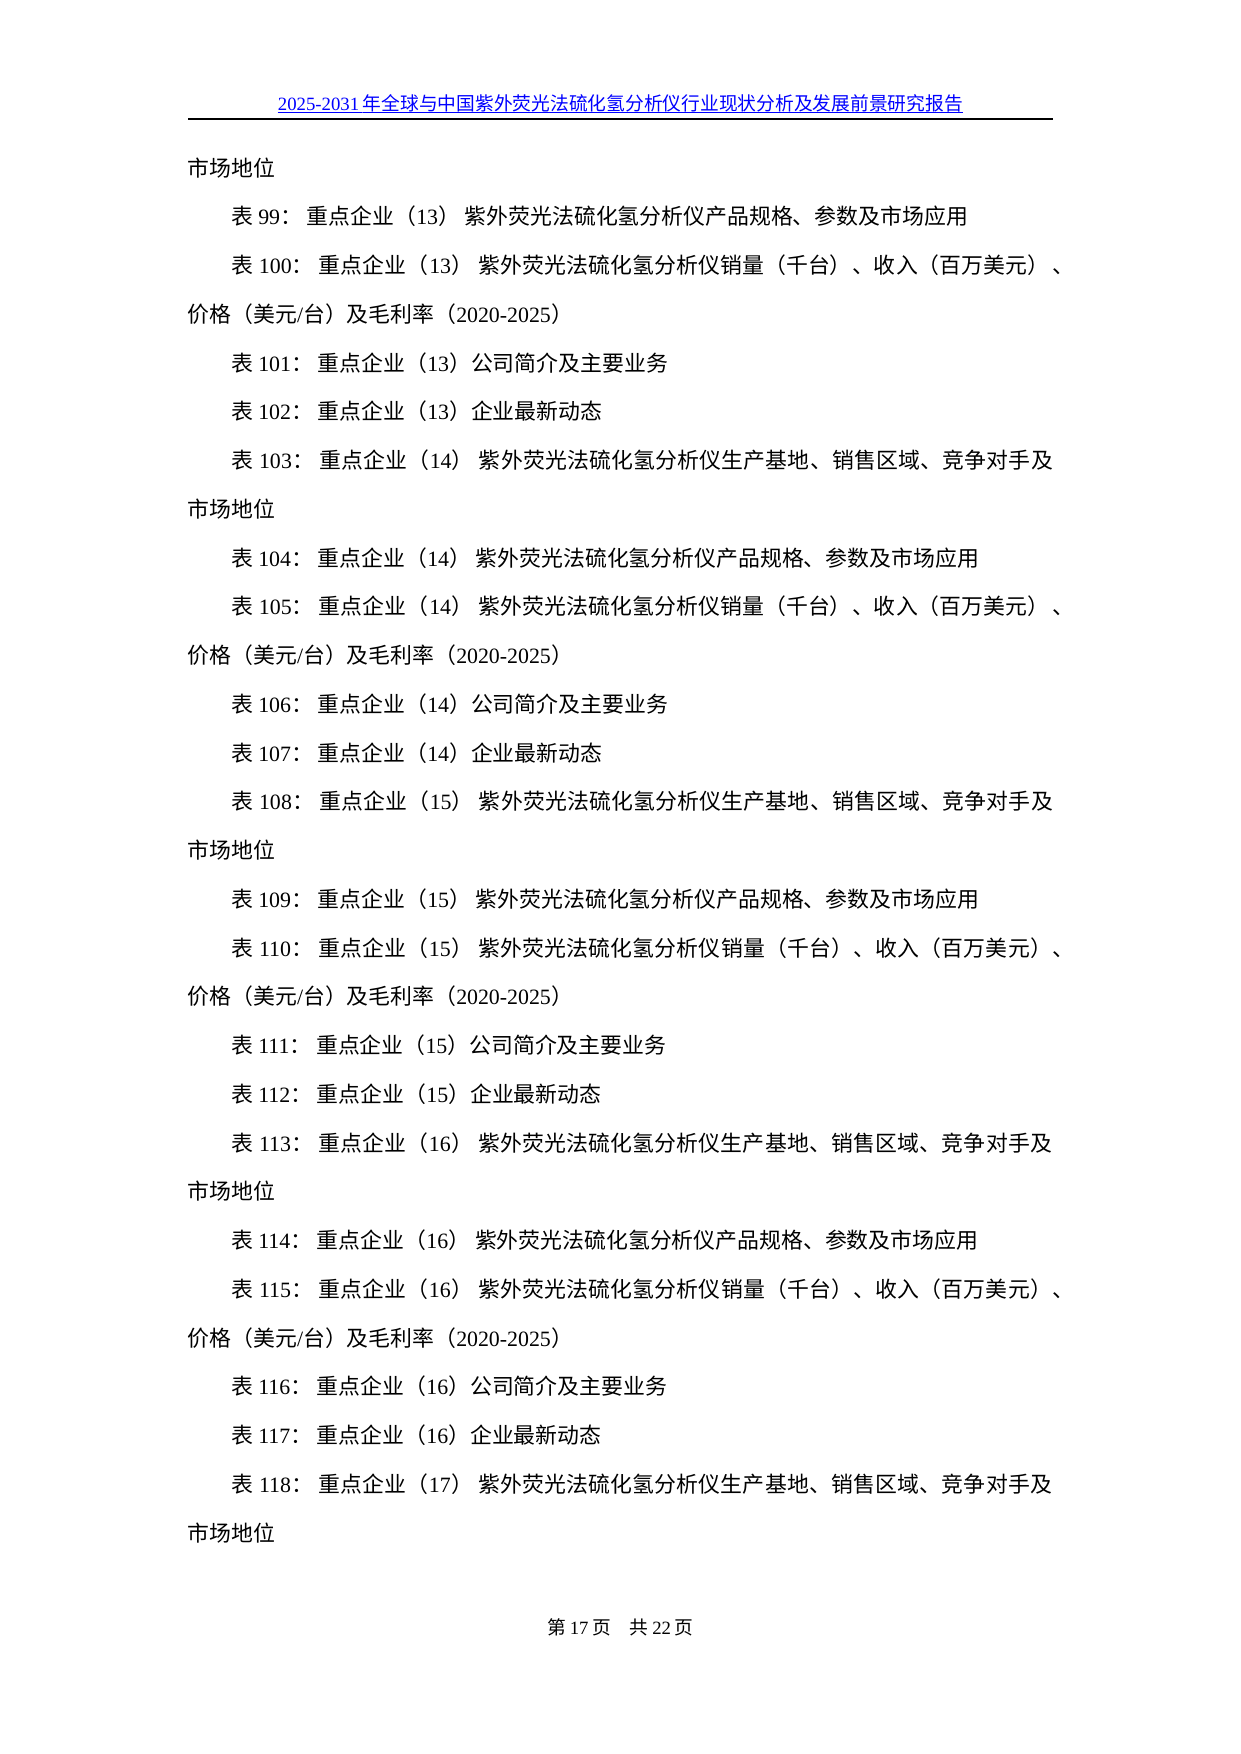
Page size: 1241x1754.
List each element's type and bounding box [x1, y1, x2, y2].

text [187, 150, 1053, 1548]
